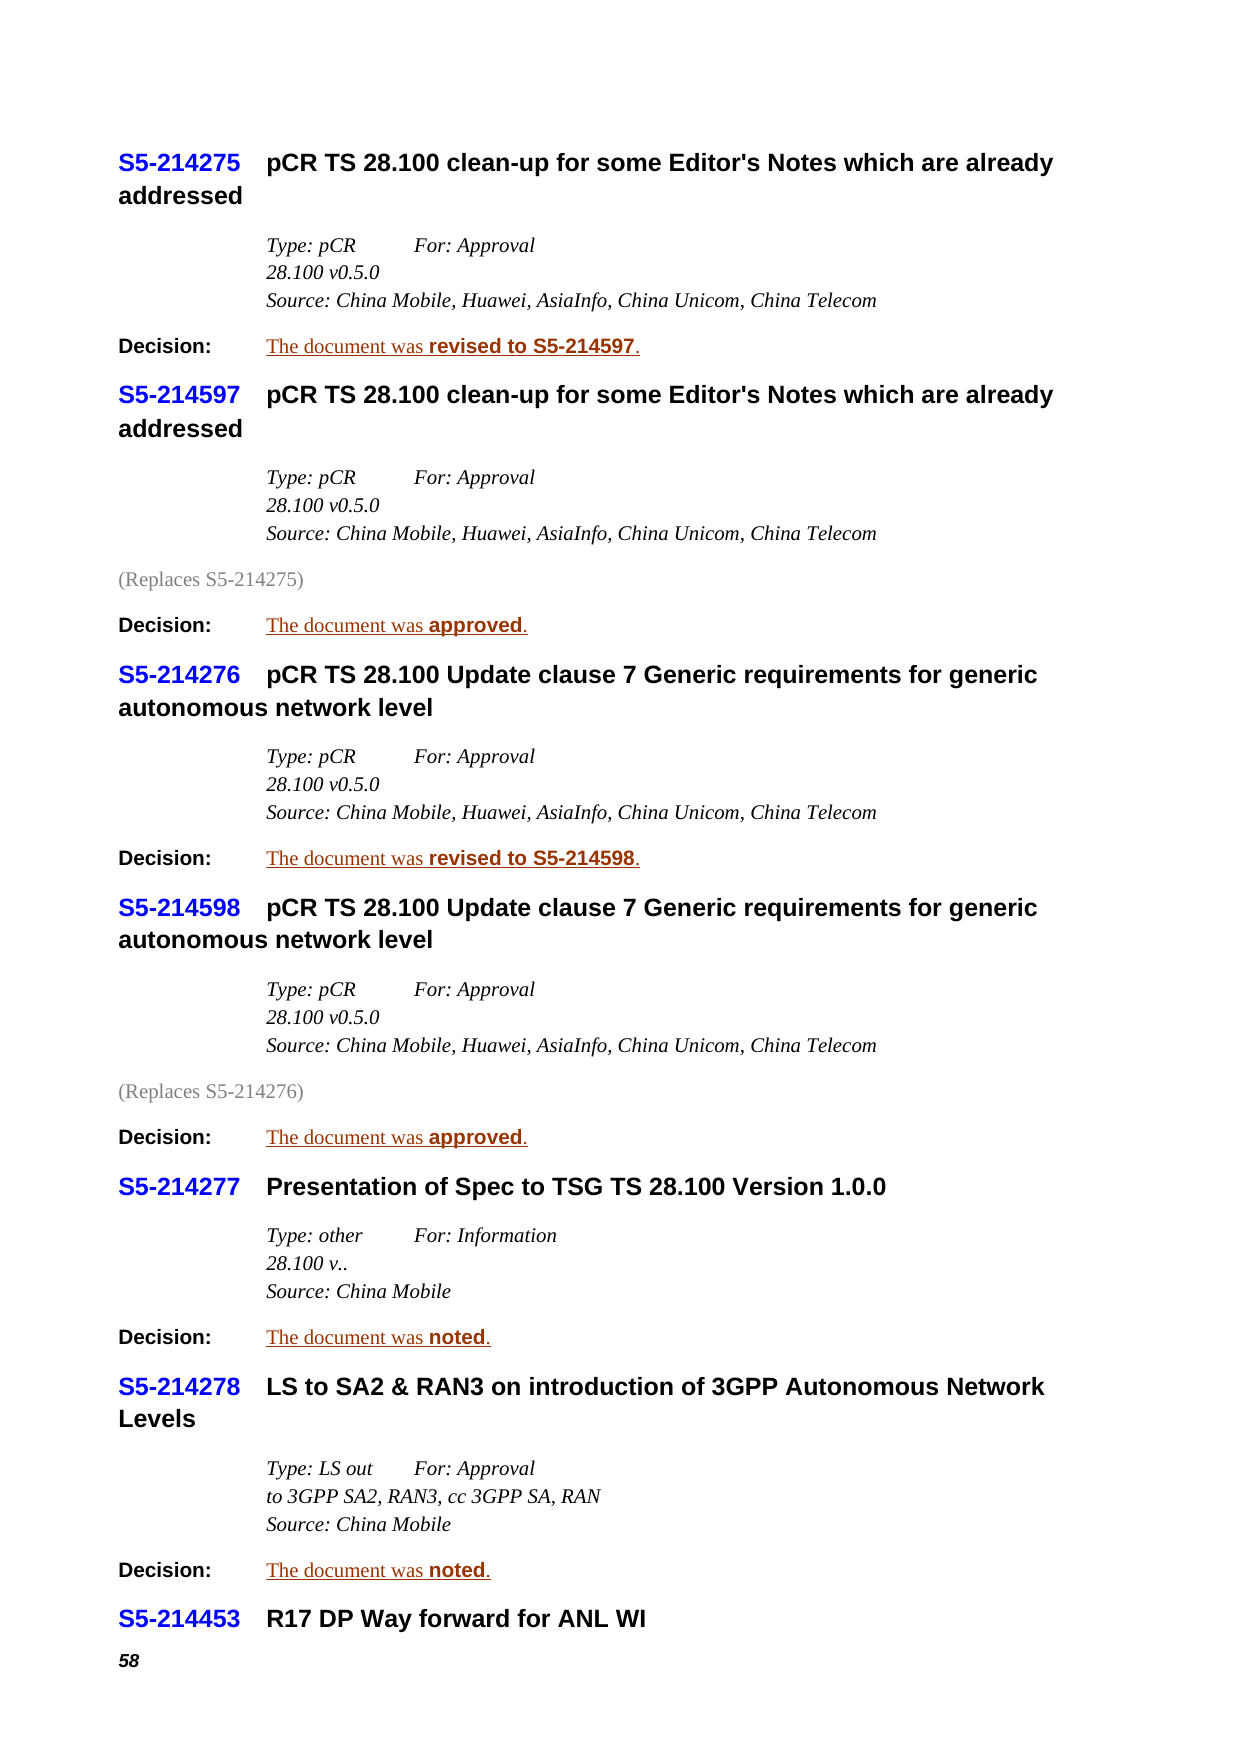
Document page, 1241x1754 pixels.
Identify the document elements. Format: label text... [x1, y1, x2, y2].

text Type: LS out For: Approval to 3GPP SA2, RAN3, cc 3GPP SA, RAN Source: China Mobile [118, 1456, 1122, 1536]
text Type: pCR For: Approval 28.100 v0.5.0 Source: China Mobile, Huawei, AsiaInfo, China Unicom, China Telecom [118, 465, 1122, 544]
text Decision: The document was approved. [118, 613, 1122, 637]
text Decision: The document was revised to S5-214597. [118, 334, 1122, 358]
text S5-214597 pCR TS 28.100 clean-up for some Editor's Notes which are already addressed [118, 381, 1122, 442]
text Type: other For: Information 28.100 v.. Source: China Mobile [118, 1223, 1122, 1303]
text Decision: The document was revised to S5-214598. [118, 846, 1122, 870]
text Decision: The document was noted. [118, 1558, 1122, 1582]
text Decision: The document was noted. [118, 1325, 1122, 1349]
text S5-214275 pCR TS 28.100 clean-up for some Editor's Notes which are already addressed [118, 148, 1122, 209]
text Type: pCR For: Approval 28.100 v0.5.0 Source: China Mobile, Huawei, AsiaInfo, China Unicom, China Telecom [118, 744, 1122, 824]
text S5-214453 R17 DP Way forward for ANL WI [118, 1604, 1122, 1633]
text S5-214276 pCR TS 28.100 Update clause 7 Generic requirements for generic autonomous network level [118, 660, 1122, 721]
text S5-214278 LS to SA2 & RAN3 on introduction of 3GPP Autonomous Network Levels [118, 1371, 1122, 1433]
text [118, 232, 1122, 312]
text S5-214277 Presentation of Spec to TSG TS 28.100 Version 1.0.0 [118, 1172, 1122, 1200]
text S5-214598 pCR TS 28.100 Update clause 7 Generic requirements for generic autonomous network level [118, 892, 1122, 954]
text Decision: The document was approved. [118, 1125, 1122, 1149]
text (Replaces S5-214275) [118, 567, 1122, 591]
text (Replaces S5-214276) [118, 1079, 1122, 1103]
text Type: pCR For: Approval 28.100 v0.5.0 Source: China Mobile, Huawei, AsiaInfo, China Unicom, China Telecom [118, 977, 1122, 1057]
